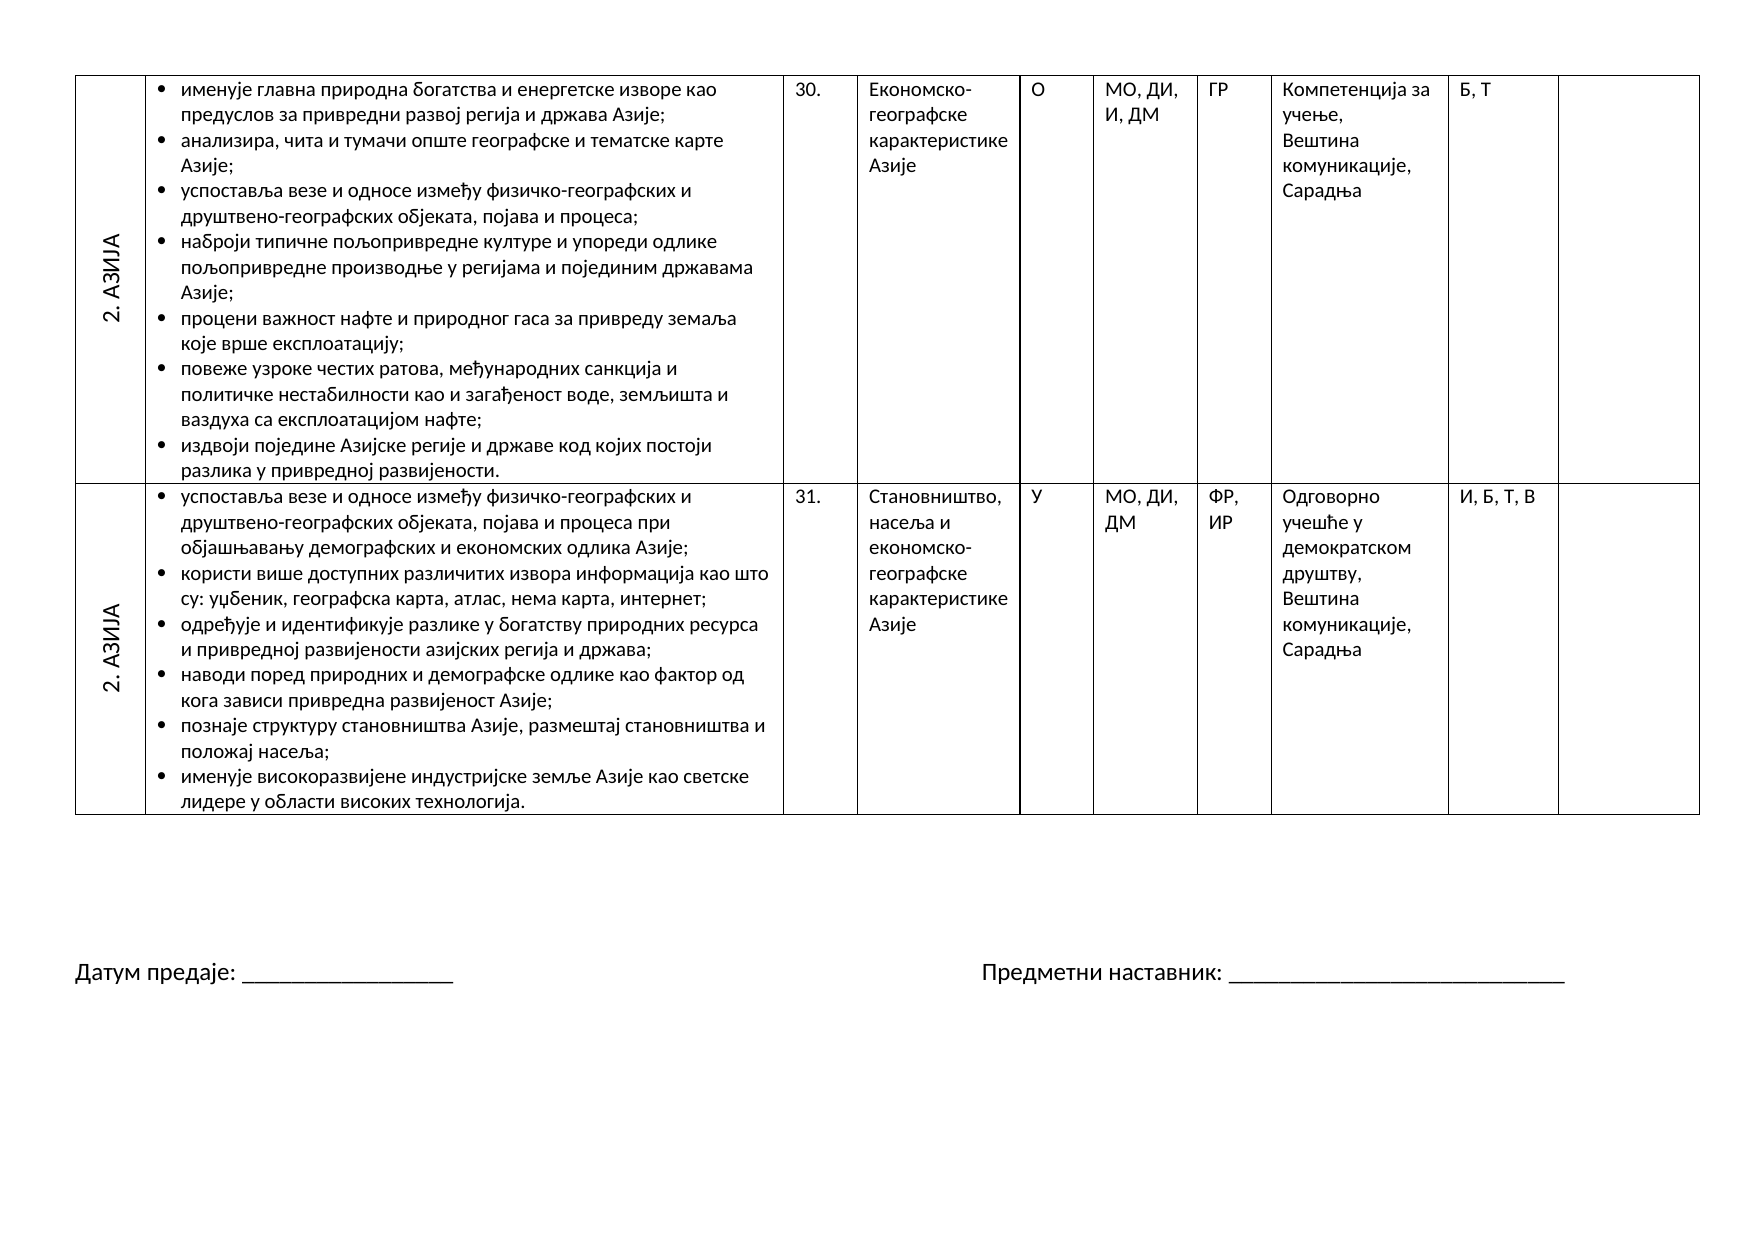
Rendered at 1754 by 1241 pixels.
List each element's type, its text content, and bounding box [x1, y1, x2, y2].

text Датум предаје: _________________ Предметни наставник: ___________________________ [75, 956, 1679, 986]
table_cell 30. [784, 76, 857, 483]
table_cell И, Б, Т, В [1449, 484, 1558, 814]
table_cell 31. [784, 484, 857, 814]
table_cell [1559, 76, 1699, 483]
table_cell ФР, ИР [1198, 484, 1271, 814]
table_cell Одговорно учешће у демократском друштву, Вештина комуникације, Сарадња [1272, 484, 1448, 814]
table_cell [1559, 484, 1699, 814]
table_cell МО, ДИ, И, ДМ [1094, 76, 1197, 483]
table_cell ГР [1198, 76, 1271, 483]
table_cell Становништво, насеља и економско-географске карактеристике Азије [858, 484, 1019, 814]
table_cell Економско-географске карактеристике Азије [858, 76, 1019, 483]
table_cell МО, ДИ, ДМ [1094, 484, 1197, 814]
table_cell У [1021, 484, 1093, 814]
table_cell 2. АЗИЈА [76, 484, 145, 814]
table_cell Б, Т [1449, 76, 1558, 483]
table_cell Компетенција за учење, Вештина комуникације, Сарадња [1272, 76, 1448, 483]
table_cell успоставља везе и односе између физичко-географских и друштвено-географских објеката, појава и процеса при објашњавању демографских и економских одлика Азије; користи више доступних различитих извора информација као што су: уџбеник, географска карта, атлас, нема карта, интернет; одређује и идентификује разлике у богатству природних ресурса и привредној развијености азијских регија и држава; наводи поред природних и демографске одлике као фактор од кога зависи привредна развијеност Азије; познаје структуру становништва Азије, размештај становништва и положај насеља; именује високоразвијене индустријске земље Азије као светске лидере у области високих технологија. [146, 484, 783, 814]
table_cell О [1021, 76, 1093, 483]
table_cell именује главна природна богатства и енергетске изворе као предуслов за привредни развој регија и држава Азије; анализира, чита и тумачи опште географске и тематске карте Азије; успоставља везе и односе између физичко-географских и друштвено-географских објеката, појава и процеса; наброји типичне пољопривредне културе и упореди одлике пољопривредне производње у регијама и појединим државама Азије; процени важност нафте и природног гаса за привреду земаља које врше експлоатацију; повеже узроке честих ратова, међународних санкција и политичке нестабилности као и загађеност воде, земљишта и ваздуха са експлоатацијом нафте; издвоји поједине Азијске регије и државе код којих постоји разлика у привредној развијености. [146, 76, 783, 483]
table_cell 2. АЗИЈА [76, 76, 145, 483]
